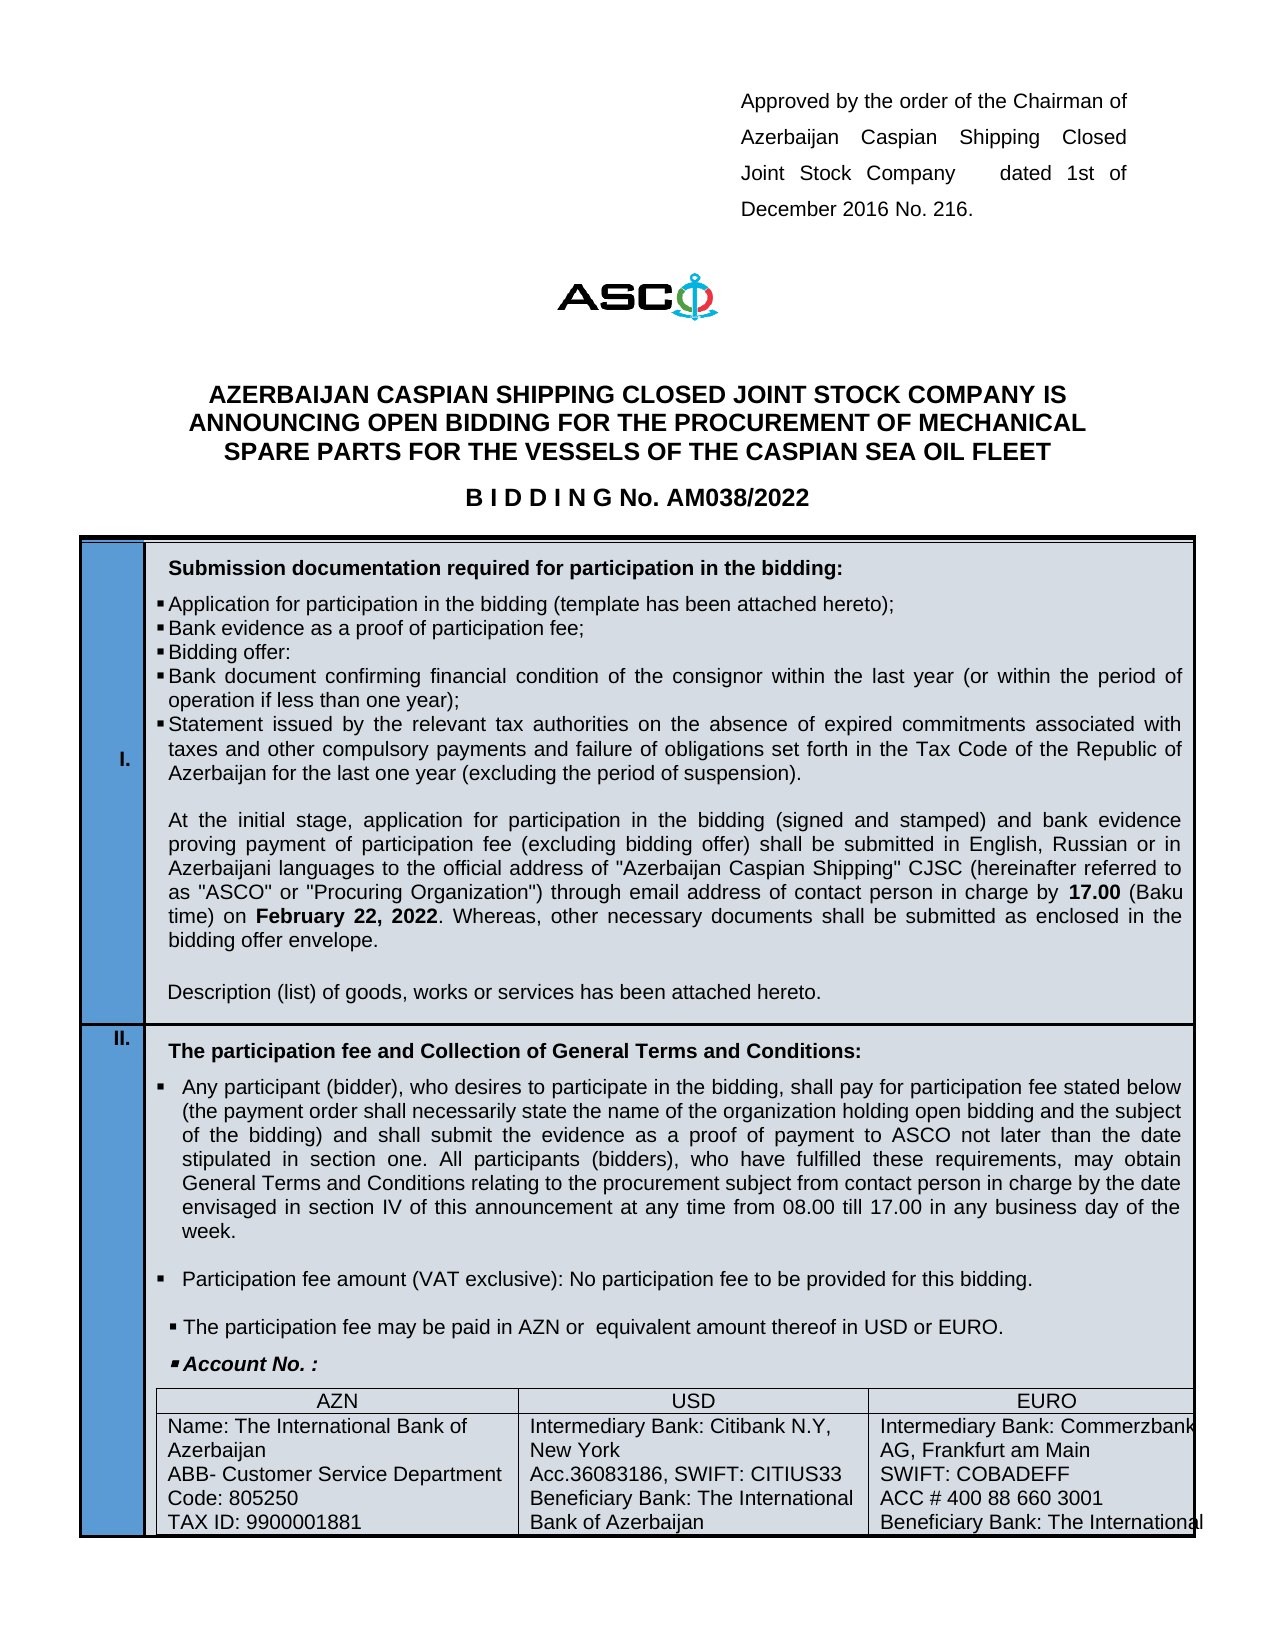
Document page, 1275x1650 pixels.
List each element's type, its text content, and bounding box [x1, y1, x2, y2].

text Approved by the order of the Chairman of Azerbaijan Caspian Shipping Closed Joint Stock Company dated 1st of December 2016 No. 216. [741, 89, 1127, 220]
table_cell [82, 1026, 143, 1535]
table_header Submission documentation required for participation in the bidding: Application for participation in the bidding (template has been attached hereto); Bank evidence as a proof of participation fee; Bidding offer: Bank document confirming financial condition of the consignor within the last year (or within the period of operation if less than one year); Statement issued by the relevant tax authorities on the absence of expired commitments associated with taxes and other compulsory payments and failure of obligations set forth in the Tax Code of the Republic of Azerbaijan for the last one year (excluding the period of suspension). At the initial stage, application for participation in the bidding (signed and stamped) and bank evidence proving payment of participation fee (excluding bidding offer) shall be submitted in English, Russian or in Azerbaijani languages to the official address of "Azerbaijan Caspian Shipping" CJSC (hereinafter referred to as "ASCO" or "Procuring Organization") through email address of contact person in charge by 17.00 (Baku time) on February 22, 2022. Whereas, other necessary documents shall be submitted as enclosed in the bidding offer envelope. Description (list) of goods, works or services has been attached hereto. [146, 543, 1193, 1023]
text AZERBAIJAN CASPIAN SHIPPING CLOSED JOINT STOCK COMPANY IS ANNOUNCING OPEN BIDDING FOR THE PROCUREMENT OF MECHANICAL SPARE PARTS FOR THE VESSELS OF THE CASPIAN SEA OIL FLEET [150, 380, 1125, 466]
picture [521, 232, 754, 361]
table_header [82, 543, 143, 1023]
text B I D D I N G No. AM038/2022 [150, 483, 1125, 511]
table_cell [146, 1026, 1193, 1535]
